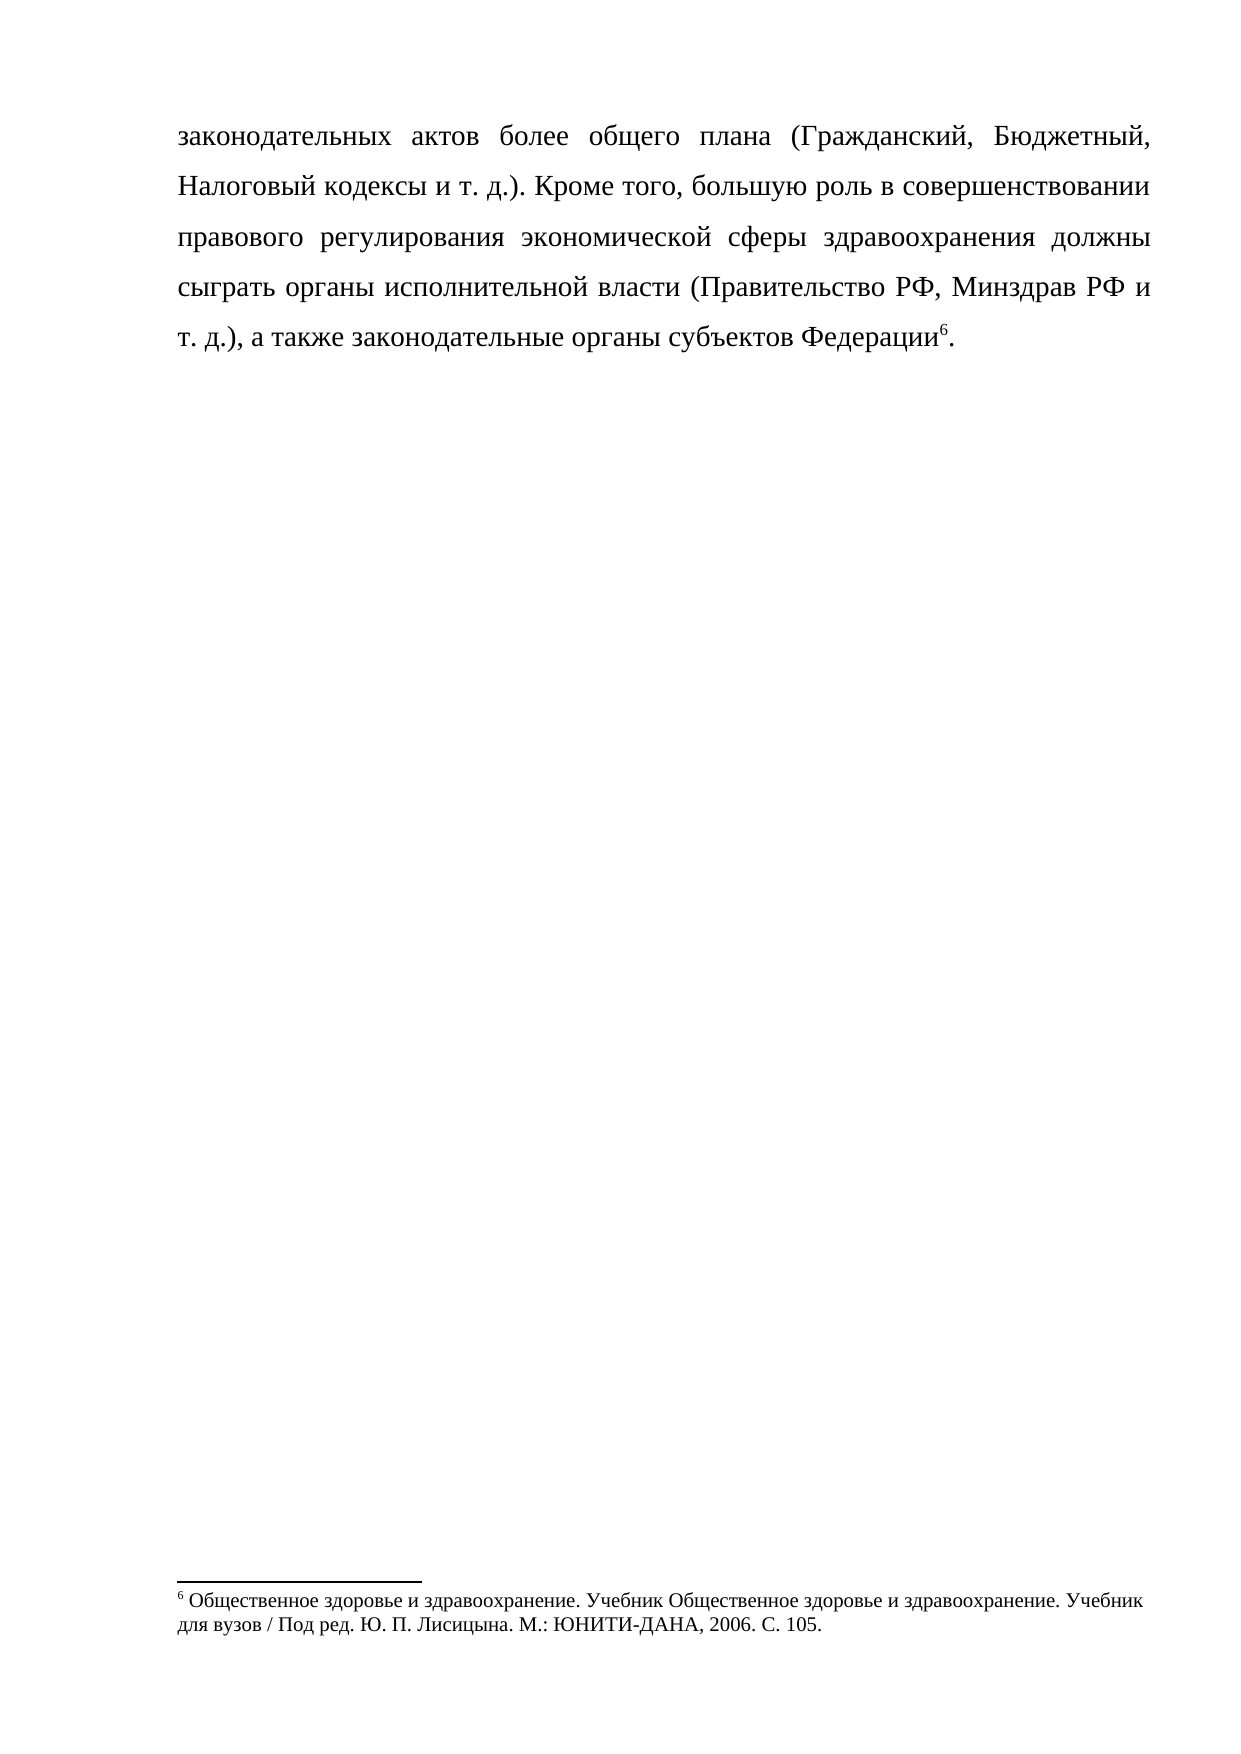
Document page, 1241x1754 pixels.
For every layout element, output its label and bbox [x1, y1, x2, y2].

text [177, 118, 1152, 353]
